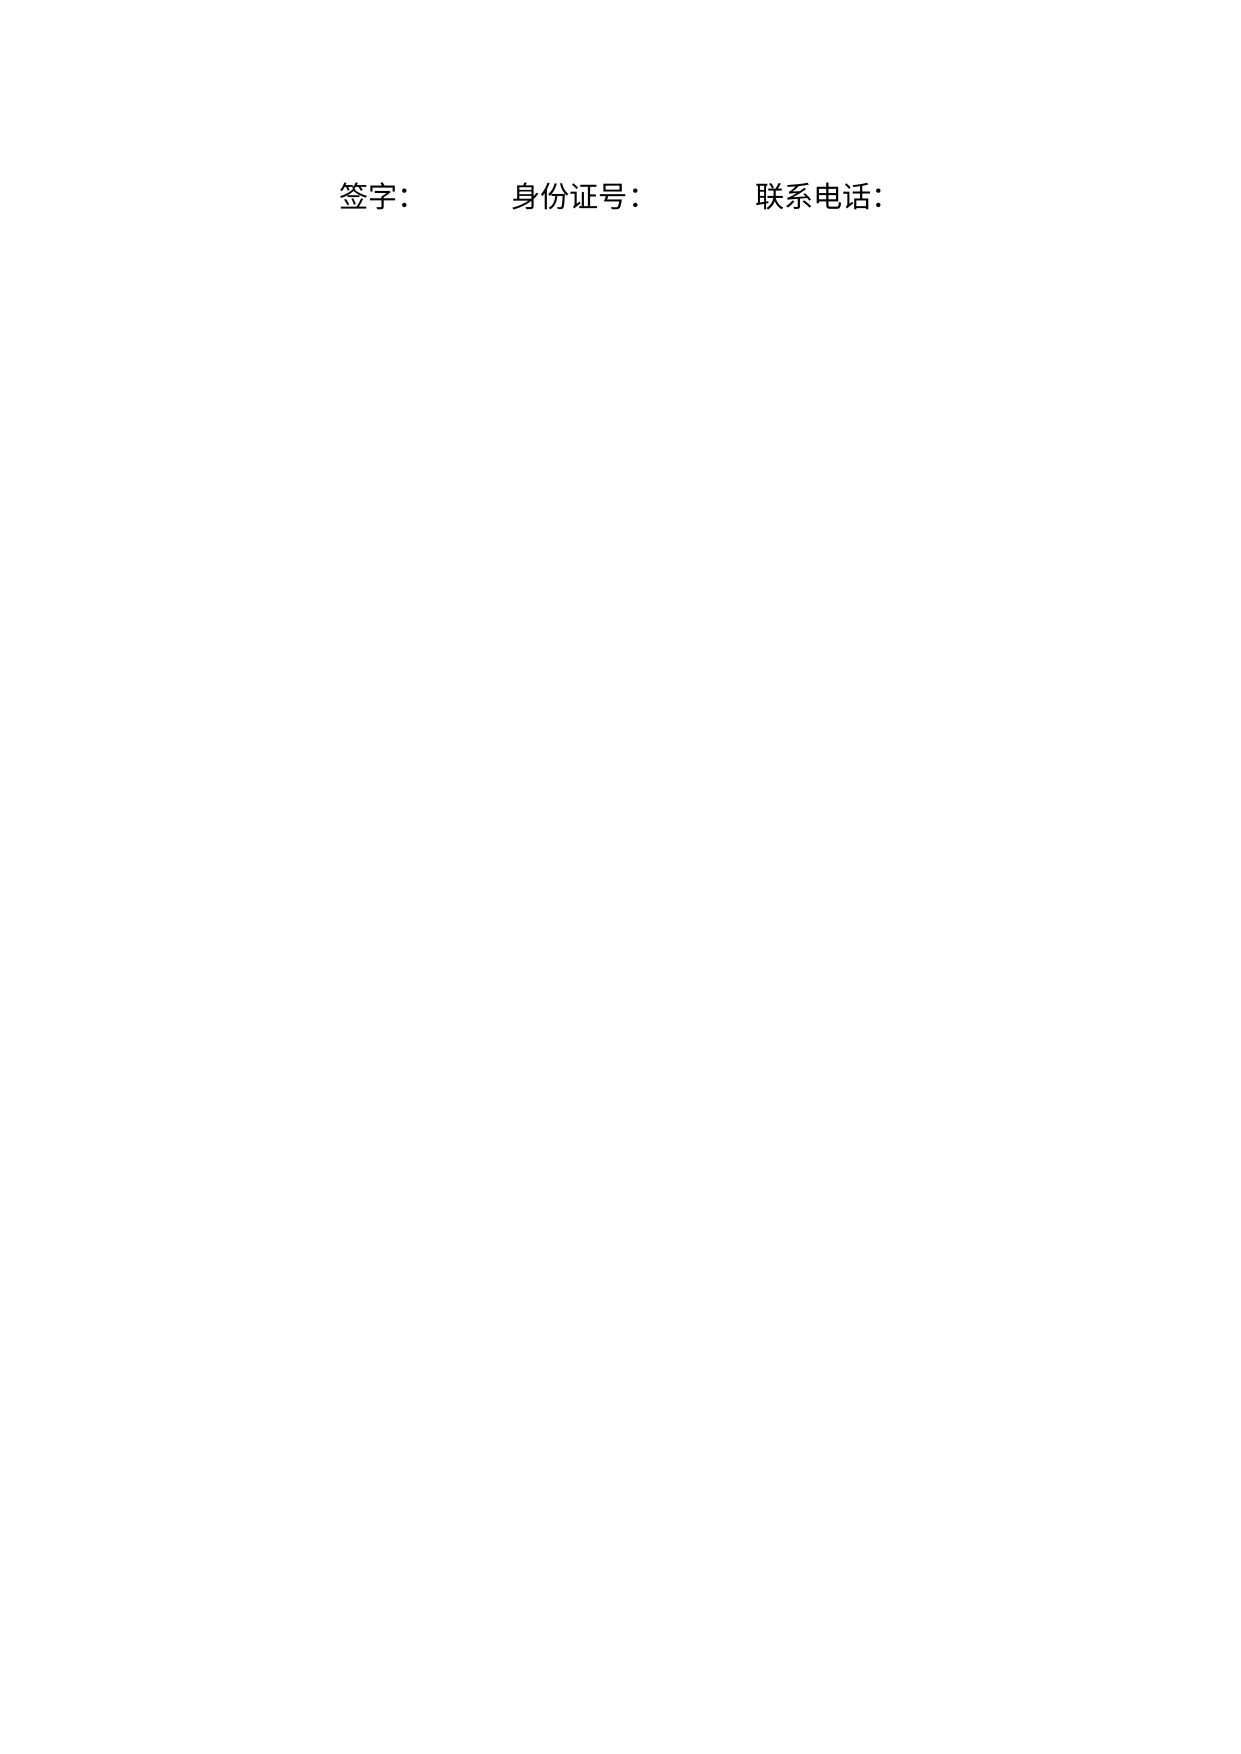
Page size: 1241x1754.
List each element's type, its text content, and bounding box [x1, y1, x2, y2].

text 签字： 身份证号： 联系电话： [187, 162, 1053, 227]
